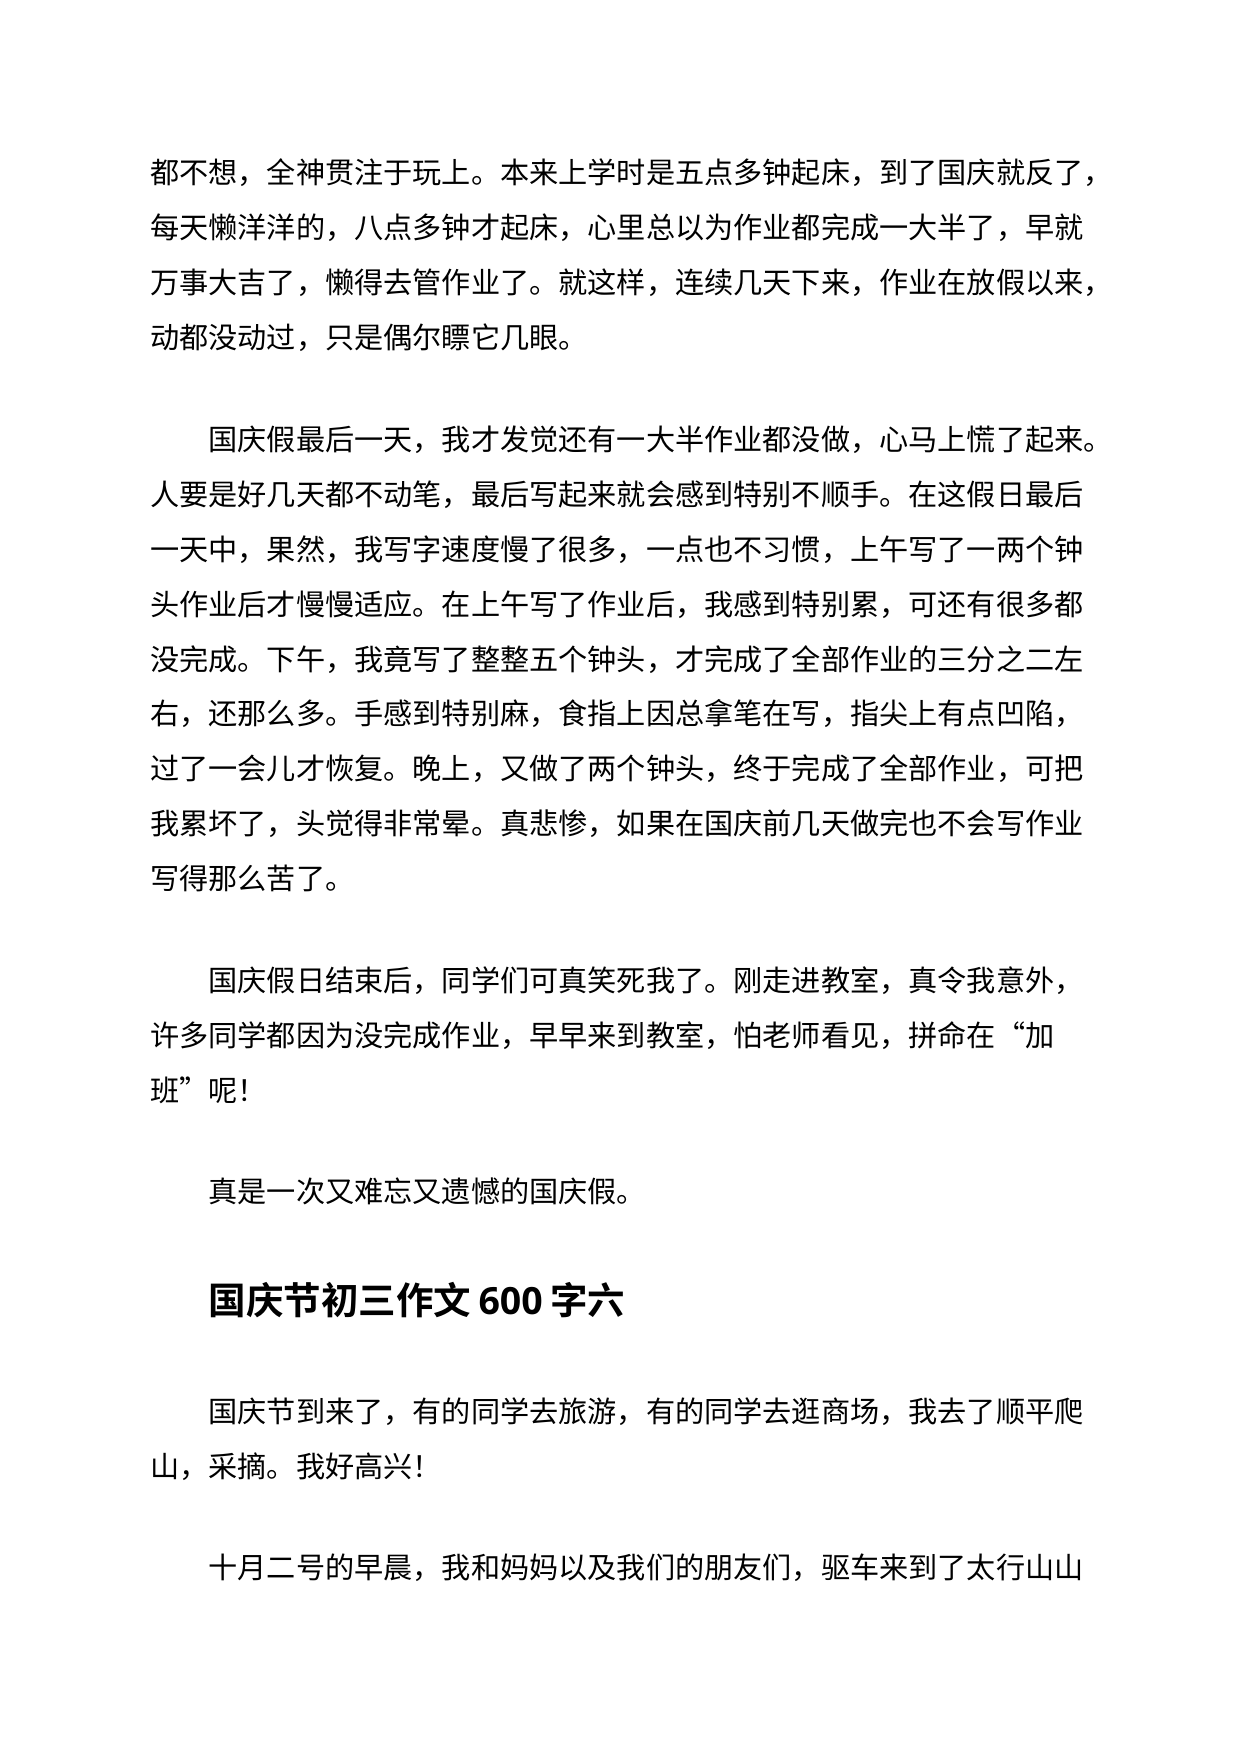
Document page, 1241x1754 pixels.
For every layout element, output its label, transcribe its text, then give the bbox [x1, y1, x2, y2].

text 国庆假日结束后，同学们可真笑死我了。刚走进教室，真令我意外，许多同学都因为没完成作业，早早来到教室，怕老师看见，拼命在“加班”呢！ [150, 957, 1090, 1109]
text 国庆节到来了，有的同学去旅游，有的同学去逛商场，我去了顺平爬山，采摘。我好高兴！ [150, 1388, 1090, 1486]
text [150, 150, 1090, 357]
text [150, 1545, 1090, 1587]
text 国庆假最后一天，我才发觉还有一大半作业都没做，心马上慌了起来。人要是好几天都不动笔，最后写起来就会感到特别不顺手。在这假日最后一天中，果然，我写字速度慢了很多，一点也不习惯，上午写了一两个钟头作业后才慢慢适应。在上午写了作业后，我感到特别累，可还有很多都没完成。下午，我竟写了整整五个钟头，才完成了全部作业的三分之二左右，还那么多。手感到特别麻，食指上因总拿笔在写，指尖上有点凹陷，过了一会儿才恢复。晚上，又做了两个钟头，终于完成了全部作业，可把我累坏了，头觉得非常晕。真悲惨，如果在国庆前几天做完也不会写作业写得那么苦了。 [150, 416, 1090, 898]
text 国庆节初三作文600字六 [150, 1271, 1090, 1325]
text 真是一次又难忘又遗憾的国庆假。 [150, 1169, 1090, 1211]
